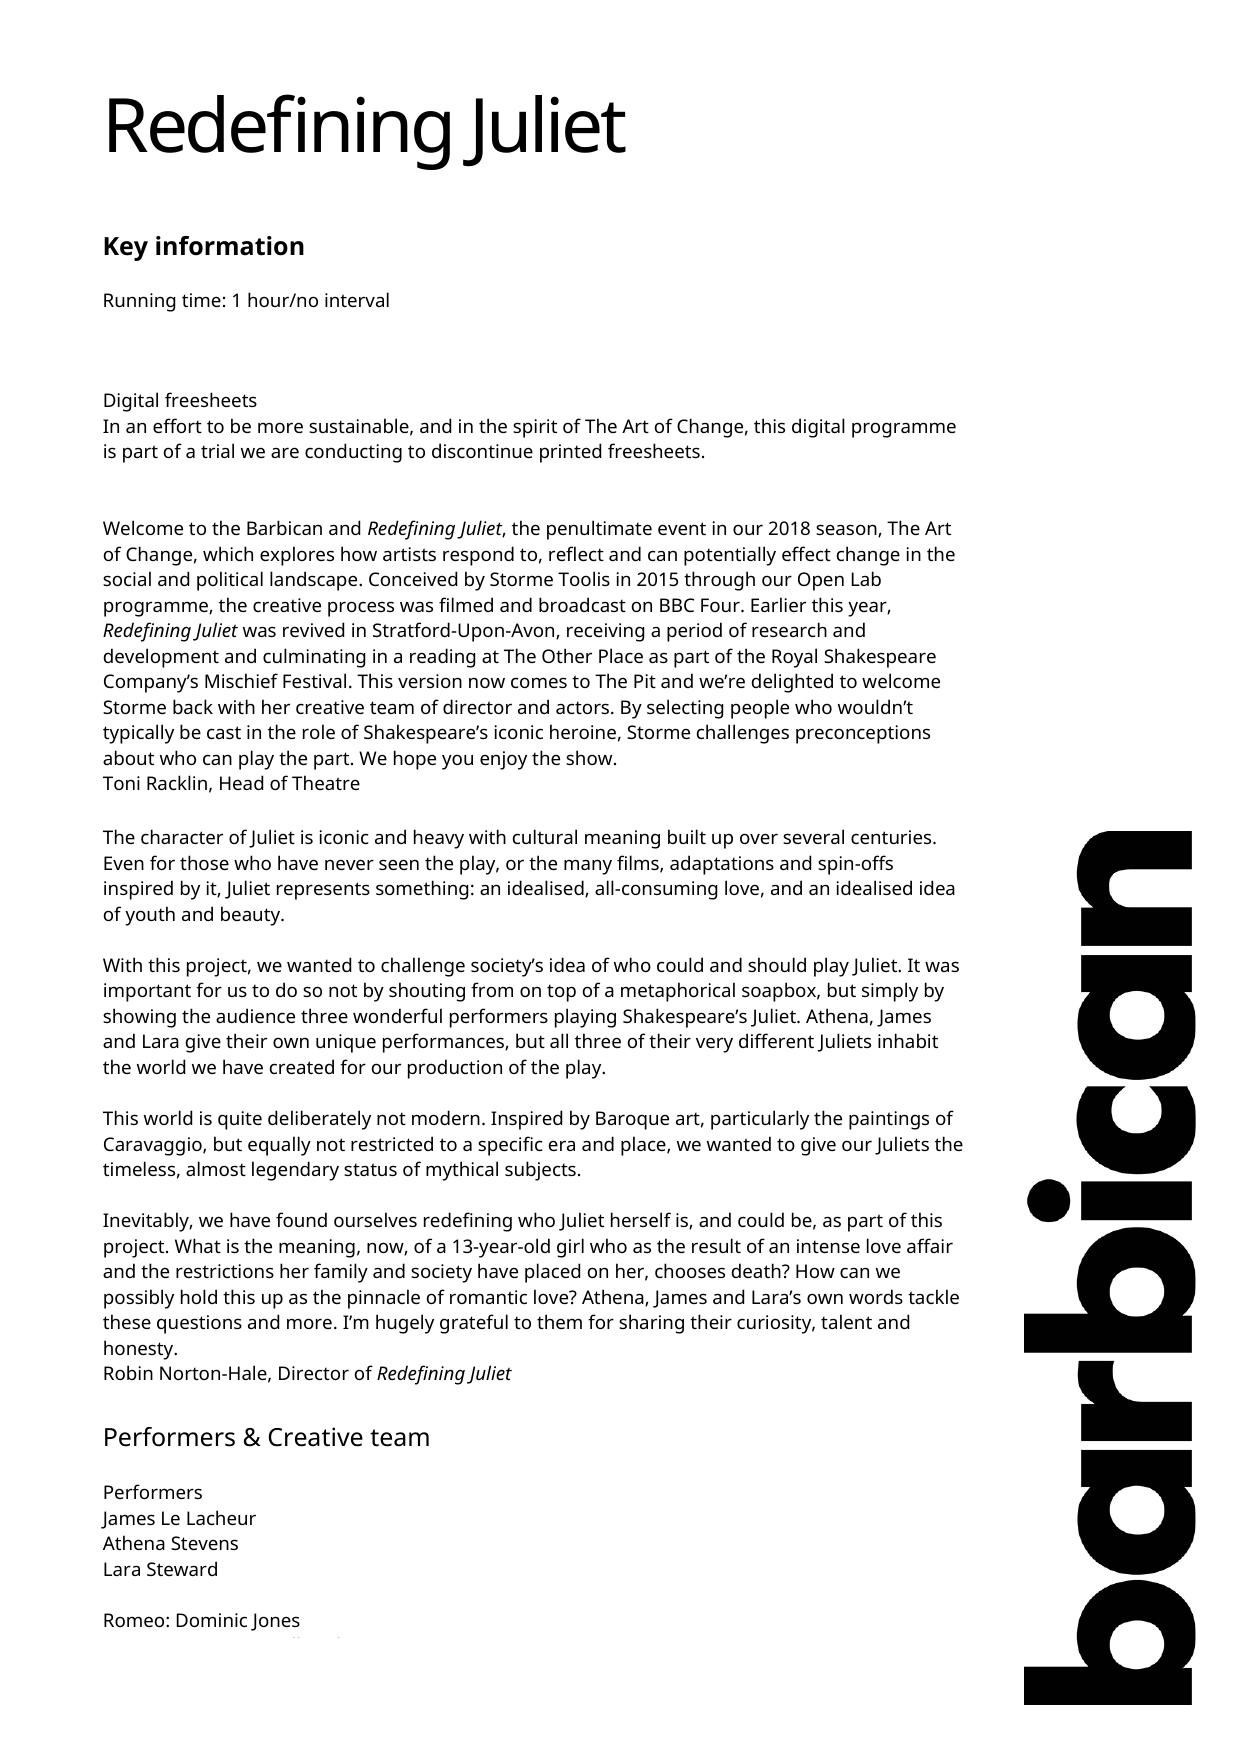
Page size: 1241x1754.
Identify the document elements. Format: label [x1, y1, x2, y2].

picture [1024, 831, 1196, 1705]
